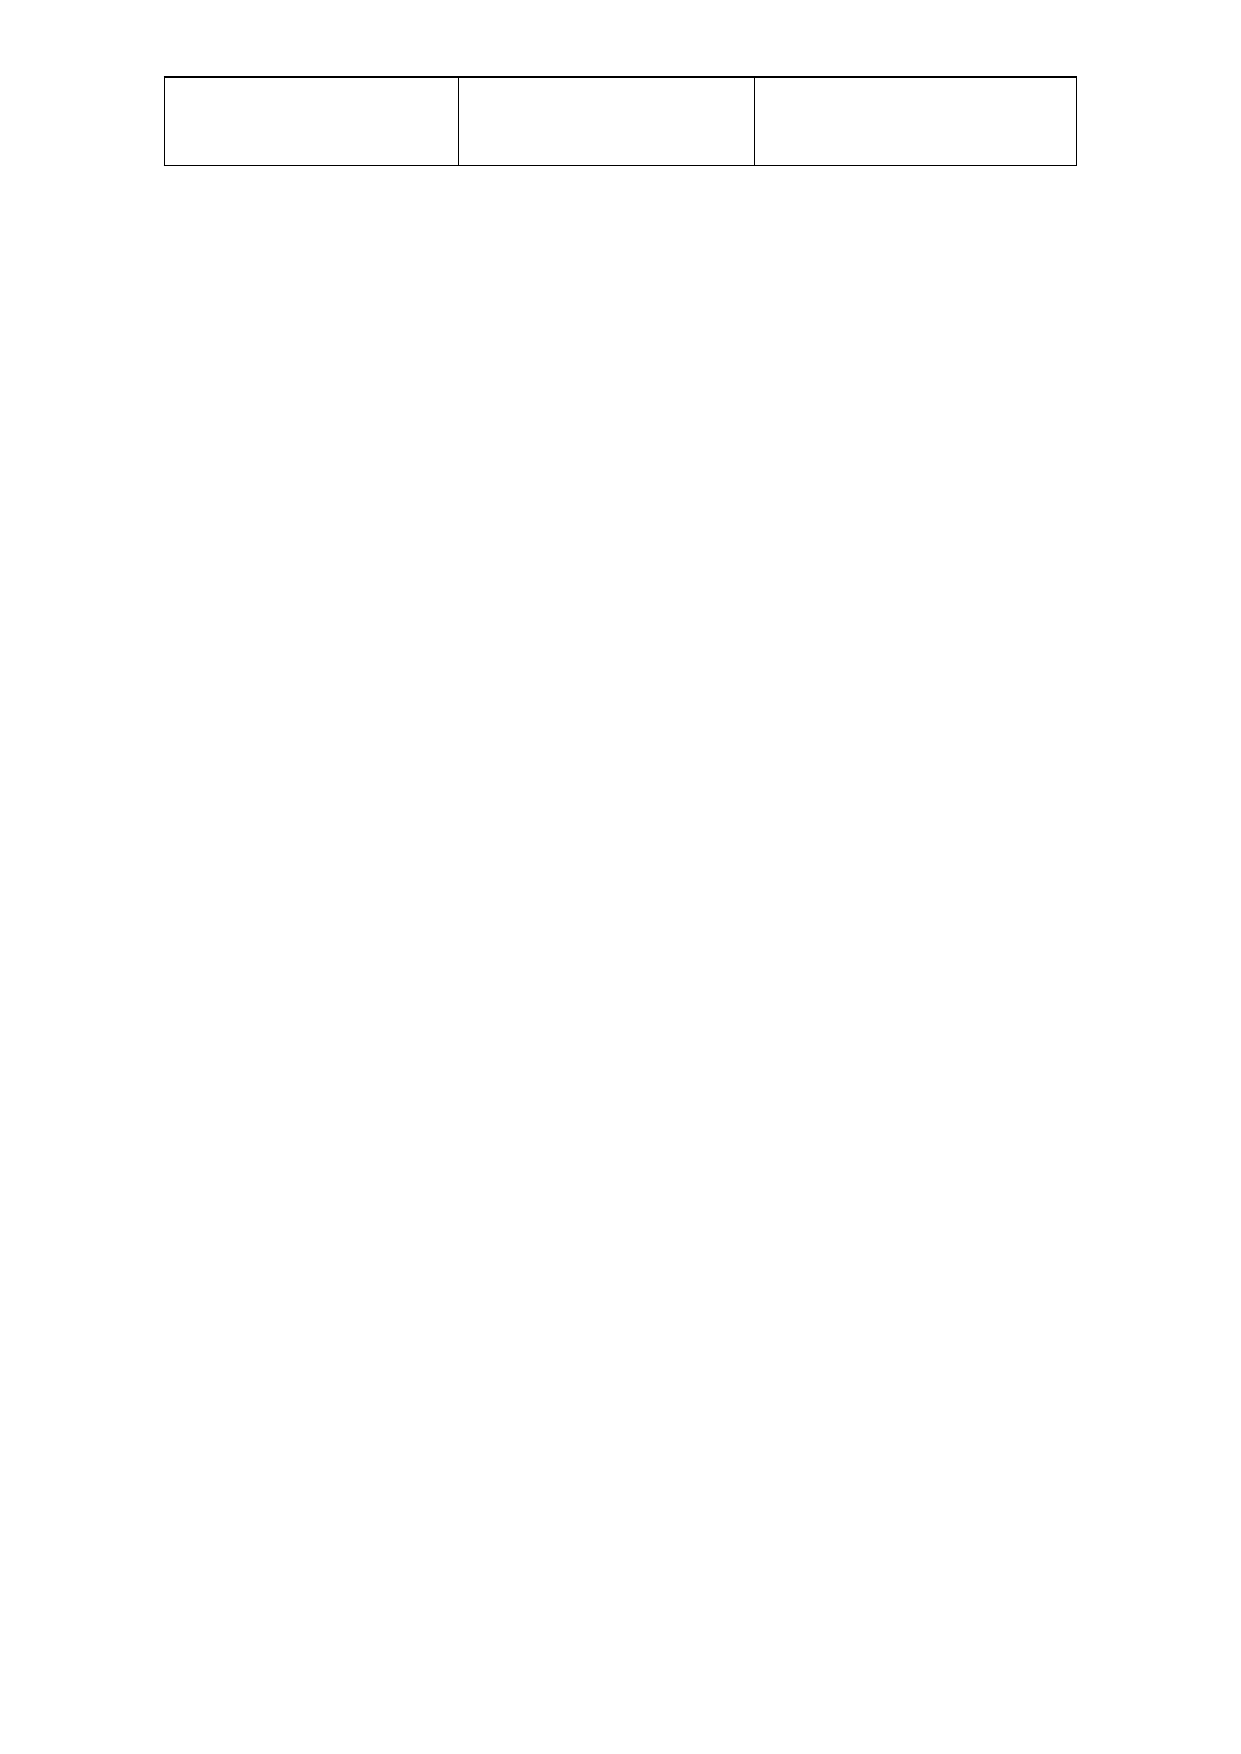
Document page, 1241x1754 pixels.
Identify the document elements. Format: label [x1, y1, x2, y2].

table_cell [755, 78, 1076, 165]
table_cell [459, 78, 754, 165]
table_cell [165, 78, 458, 165]
